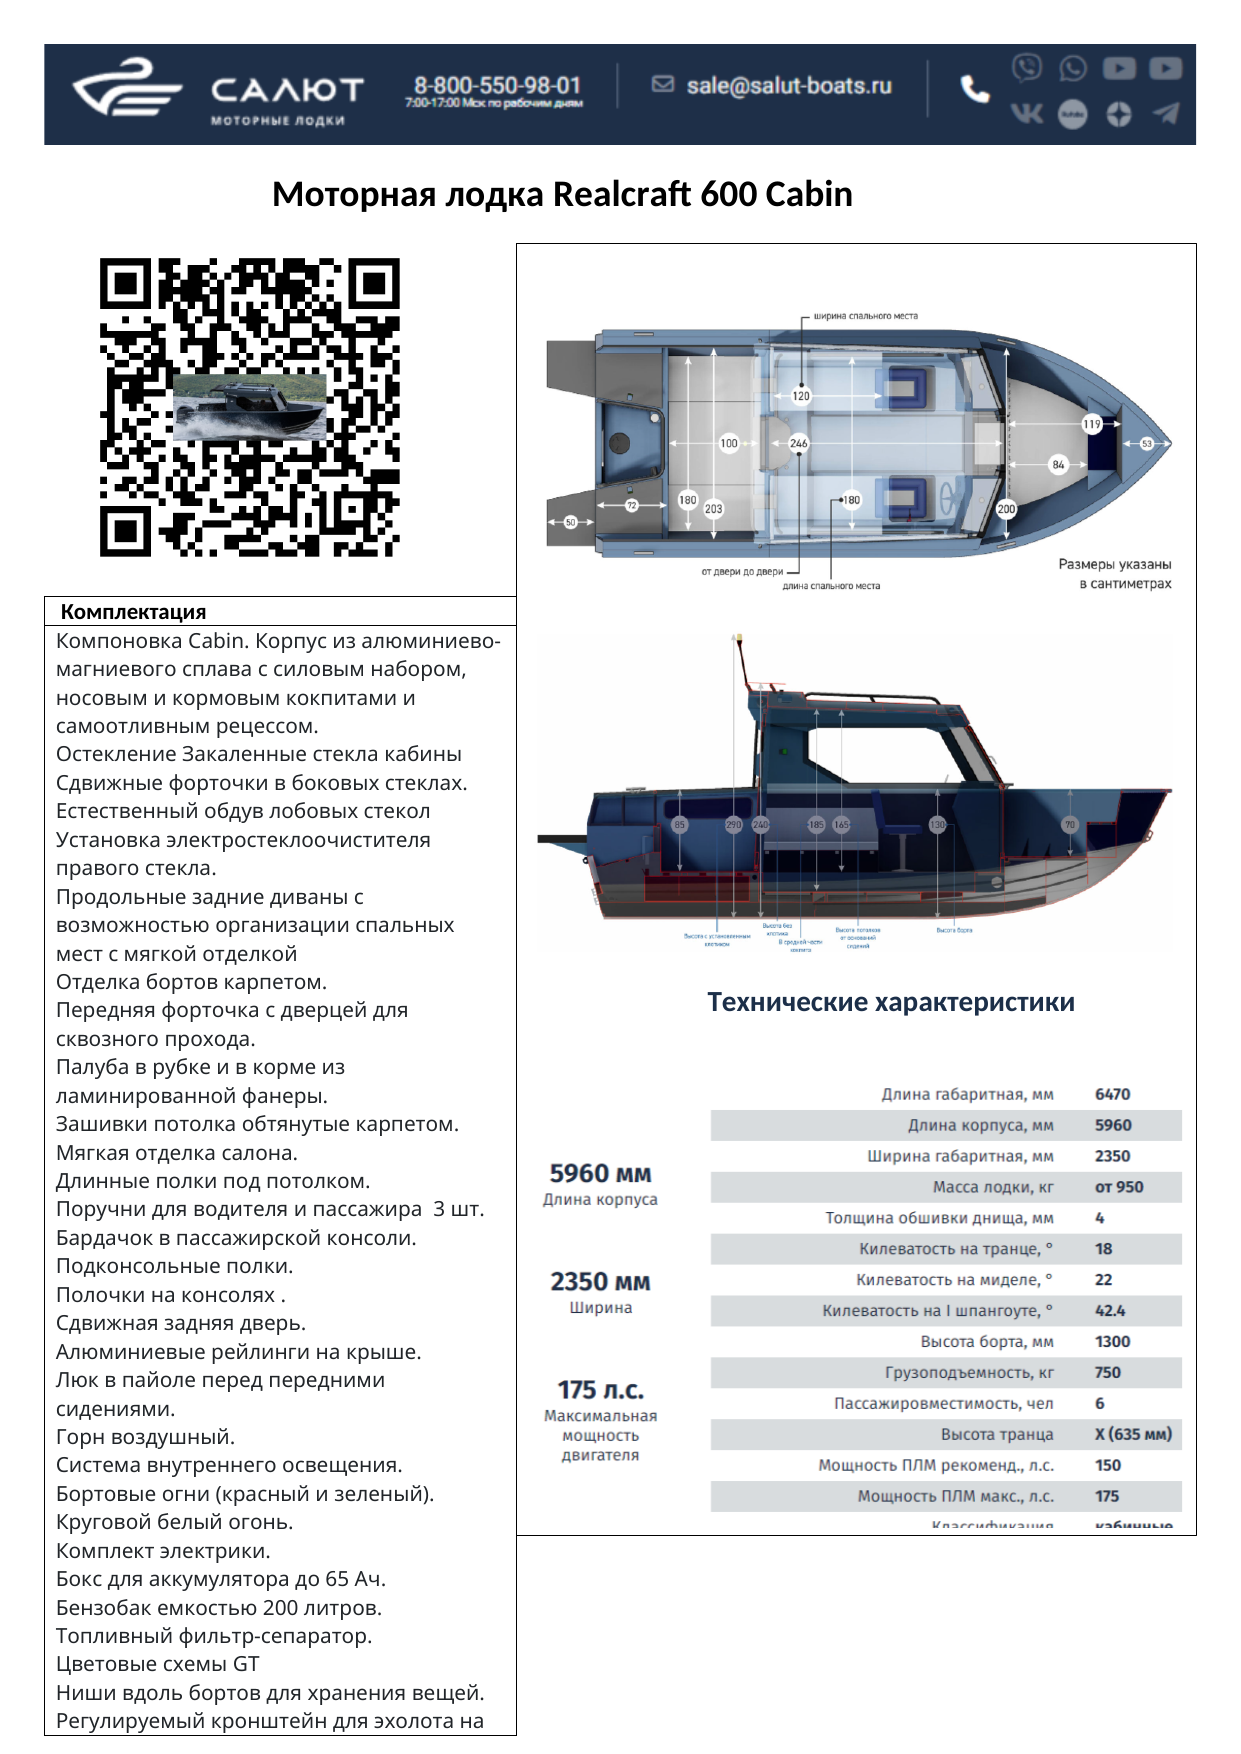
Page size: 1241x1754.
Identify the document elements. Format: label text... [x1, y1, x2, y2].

picture [44, 44, 1197, 145]
picture [85, 243, 414, 571]
text Моторная лодка Realcraft 600 Cabin [44, 170, 1226, 216]
picture [531, 304, 1180, 601]
table_header Комплектация [45, 597, 516, 625]
picture [531, 1076, 1183, 1528]
picture [531, 625, 1180, 958]
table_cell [45, 626, 516, 1735]
